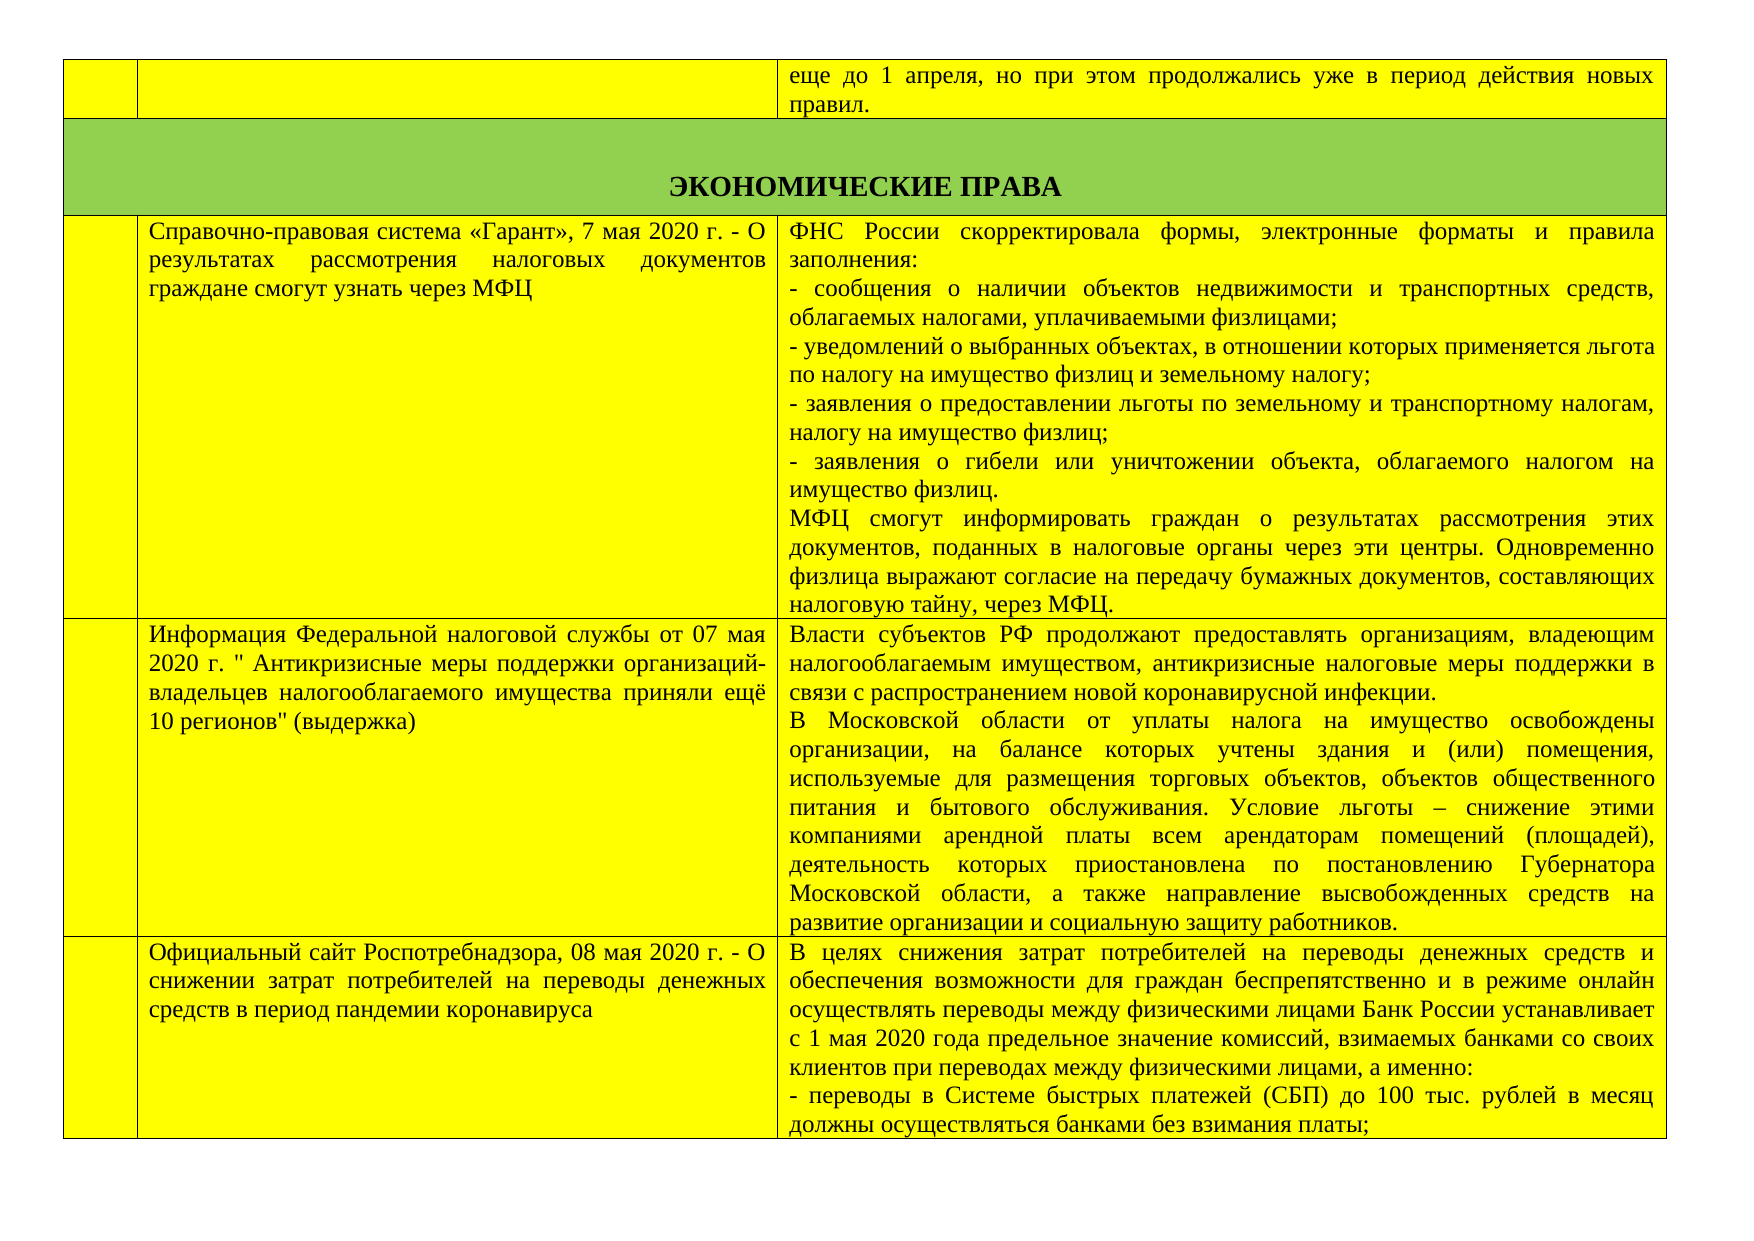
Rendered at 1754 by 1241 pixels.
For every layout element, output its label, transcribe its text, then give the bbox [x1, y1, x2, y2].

table_cell [64, 619, 137, 936]
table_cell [138, 937, 777, 1138]
table_cell [64, 937, 137, 1138]
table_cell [778, 60, 1666, 118]
table_cell Справочно-правовая система «Гарант», 7 мая 2020 г. - О результатах рассмотрения налоговых документов граждане смогут узнать через МФЦ [138, 216, 777, 618]
table_cell ЭКОНОМИЧЕСКИЕ ПРАВА [64, 119, 1666, 215]
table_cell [778, 937, 1666, 1138]
table_cell [64, 216, 137, 618]
table_cell Информация Федеральной налоговой службы от 07 мая 2020 г. " Антикризисные меры поддержки организаций-владельцев налогооблагаемого имущества приняли ещё 10 регионов" (выдержка) [138, 619, 777, 936]
table_cell ФНС России скорректировала формы, электронные форматы и правила заполнения: - сообщения о наличии объектов недвижимости и транспортных средств, облагаемых налогами, уплачиваемыми физлицами; - уведомлений о выбранных объектах, в отношении которых применяется льгота по налогу на имущество физлиц и земельному налогу; - заявления о предоставлении льготы по земельному и транспортному налогам, налогу на имущество физлиц; - заявления о гибели или уничтожении объекта, облагаемого налогом на имущество физлиц. МФЦ смогут информировать граждан о результатах рассмотрения этих документов, поданных в налоговые органы через эти центры. Одновременно физлица выражают согласие на передачу бумажных документов, составляющих налоговую тайну, через МФЦ. [778, 216, 1666, 618]
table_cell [138, 60, 777, 118]
table_cell Власти субъектов РФ продолжают предоставлять организациям, владеющим налогооблагаемым имуществом, антикризисные налоговые меры поддержки в связи с распространением новой коронавирусной инфекции. В Московской области от уплаты налога на имущество освобождены организации, на балансе которых учтены здания и (или) помещения, используемые для размещения торговых объектов, объектов общественного питания и бытового обслуживания. Условие льготы – снижение этими компаниями арендной платы всем арендаторам помещений (площадей), деятельность которых приостановлена по постановлению Губернатора Московской области, а также направление высвобожденных средств на развитие организации и социальную защиту работников. [778, 619, 1666, 936]
table_cell [64, 60, 137, 118]
